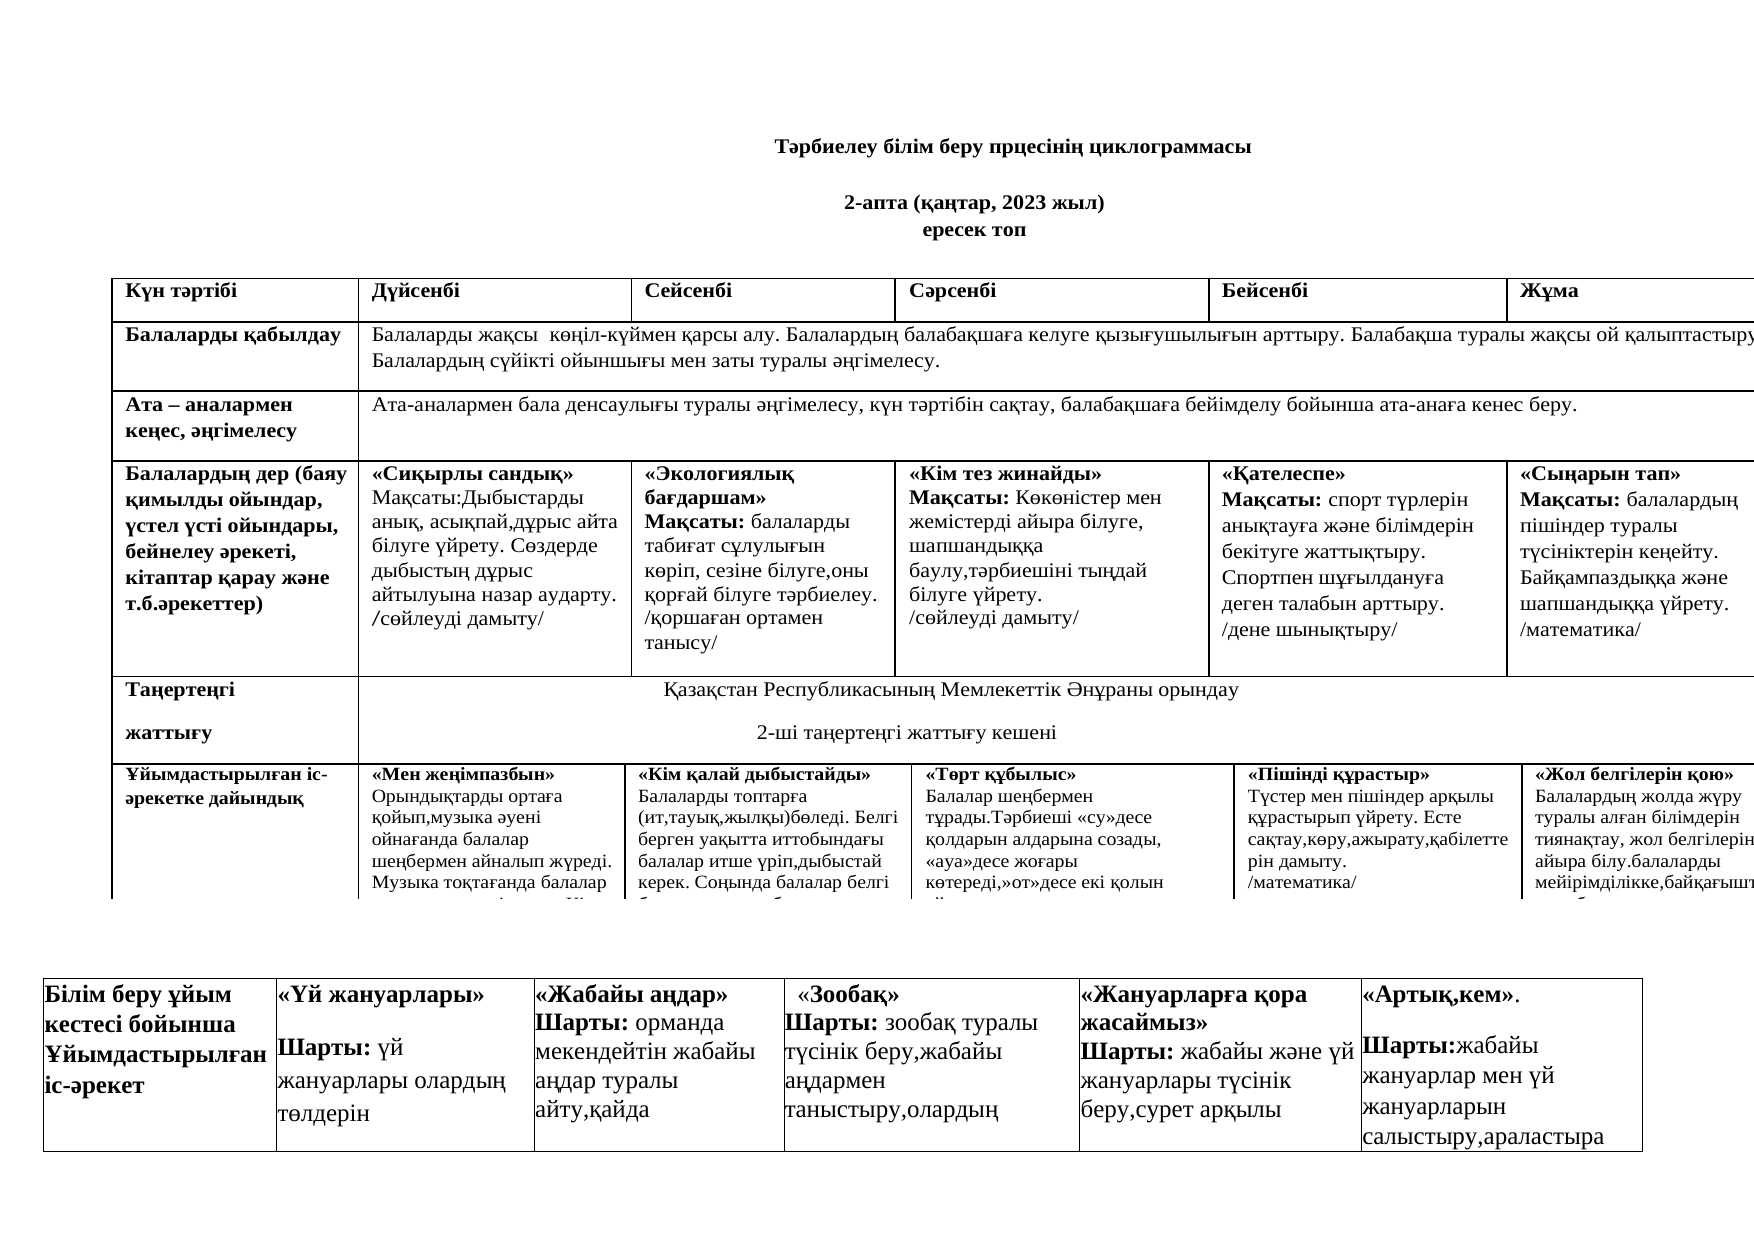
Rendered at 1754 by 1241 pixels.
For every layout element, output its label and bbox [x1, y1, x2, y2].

table_header [785, 979, 1079, 1151]
table_header [535, 979, 784, 1151]
table_header [1362, 979, 1642, 1151]
table_header [1080, 979, 1361, 1151]
table_header [277, 979, 534, 1151]
table_header [44, 979, 276, 1151]
